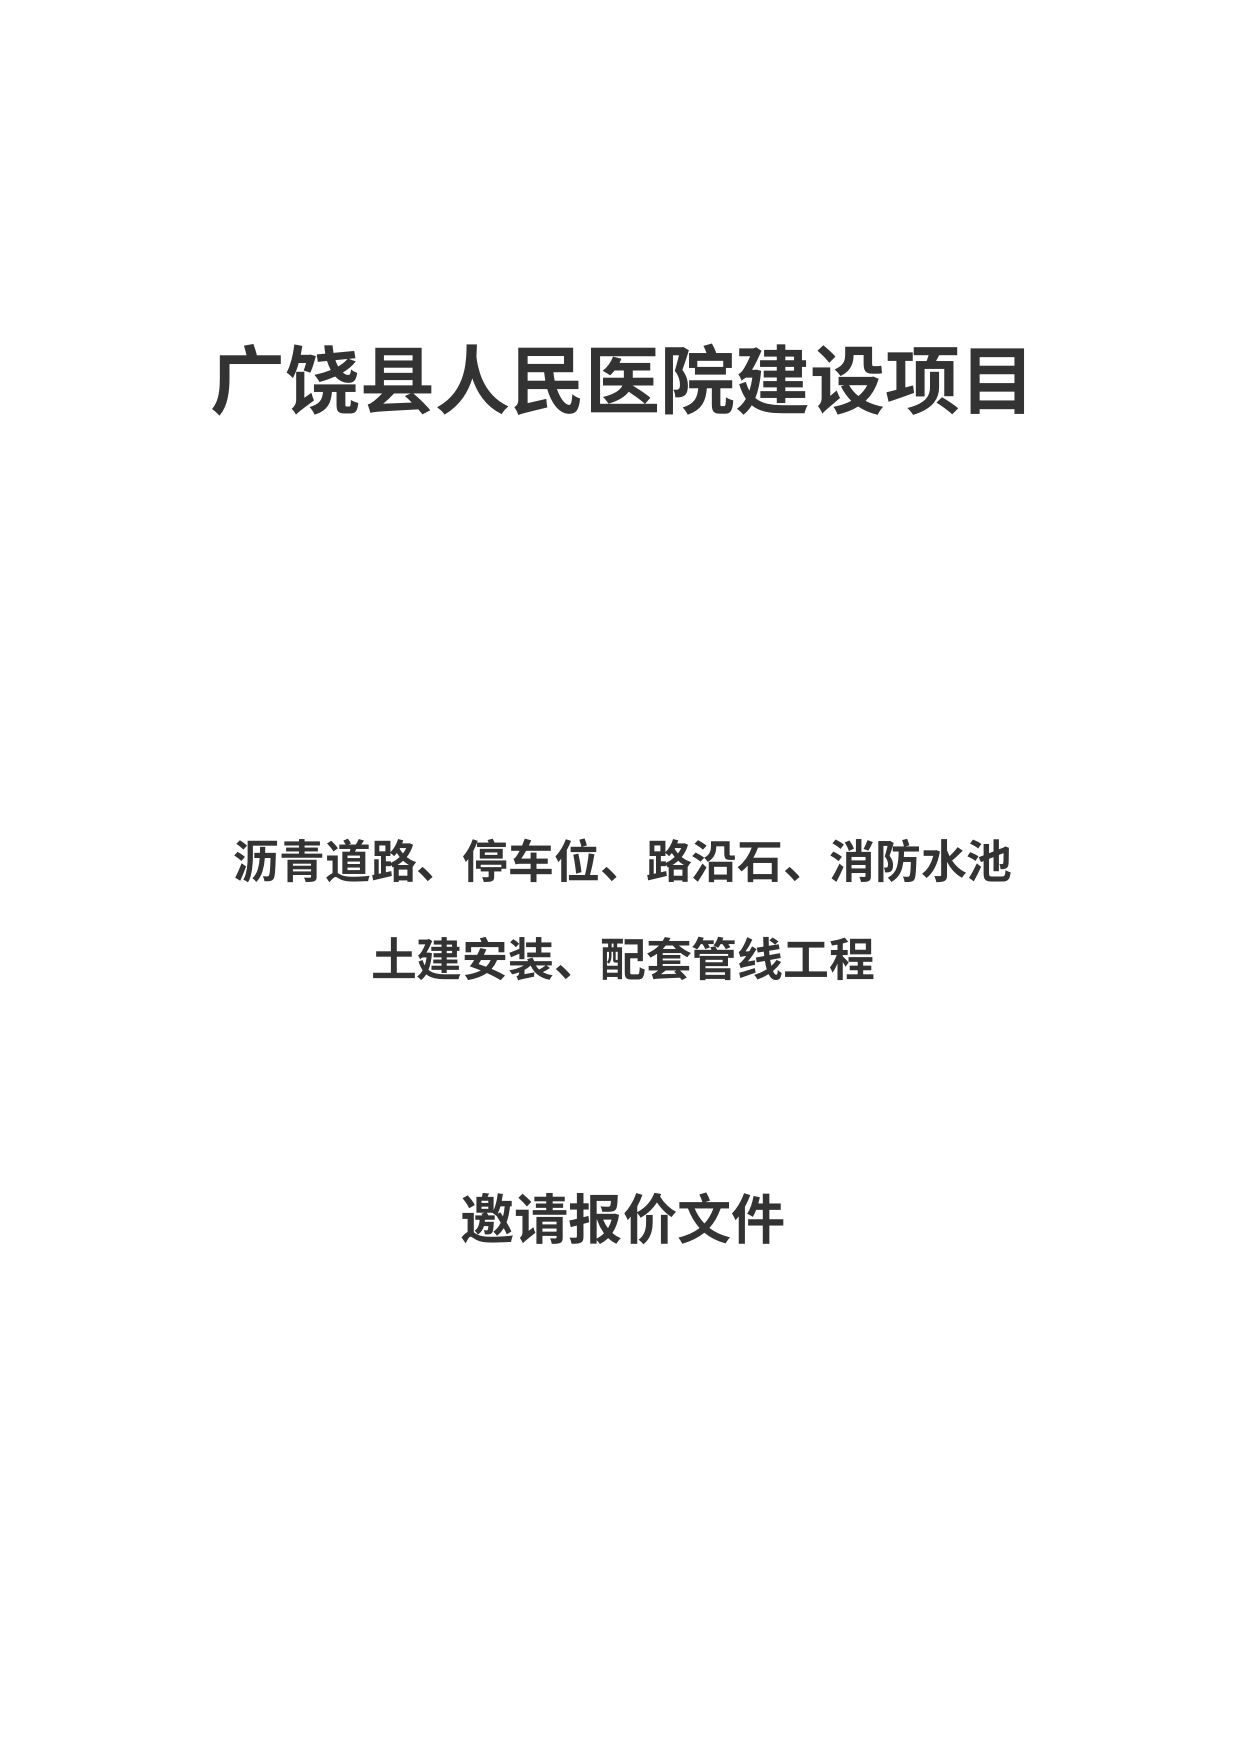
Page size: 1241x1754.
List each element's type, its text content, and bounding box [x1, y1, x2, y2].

text 沥青道路、停车位、路沿石、消防水池 [126, 810, 1119, 907]
text 广饶县人民医院建设项目 [126, 311, 1119, 441]
text 土建安装、配套管线工程 [126, 907, 1119, 1005]
text 邀请报价文件 [126, 1167, 1119, 1265]
